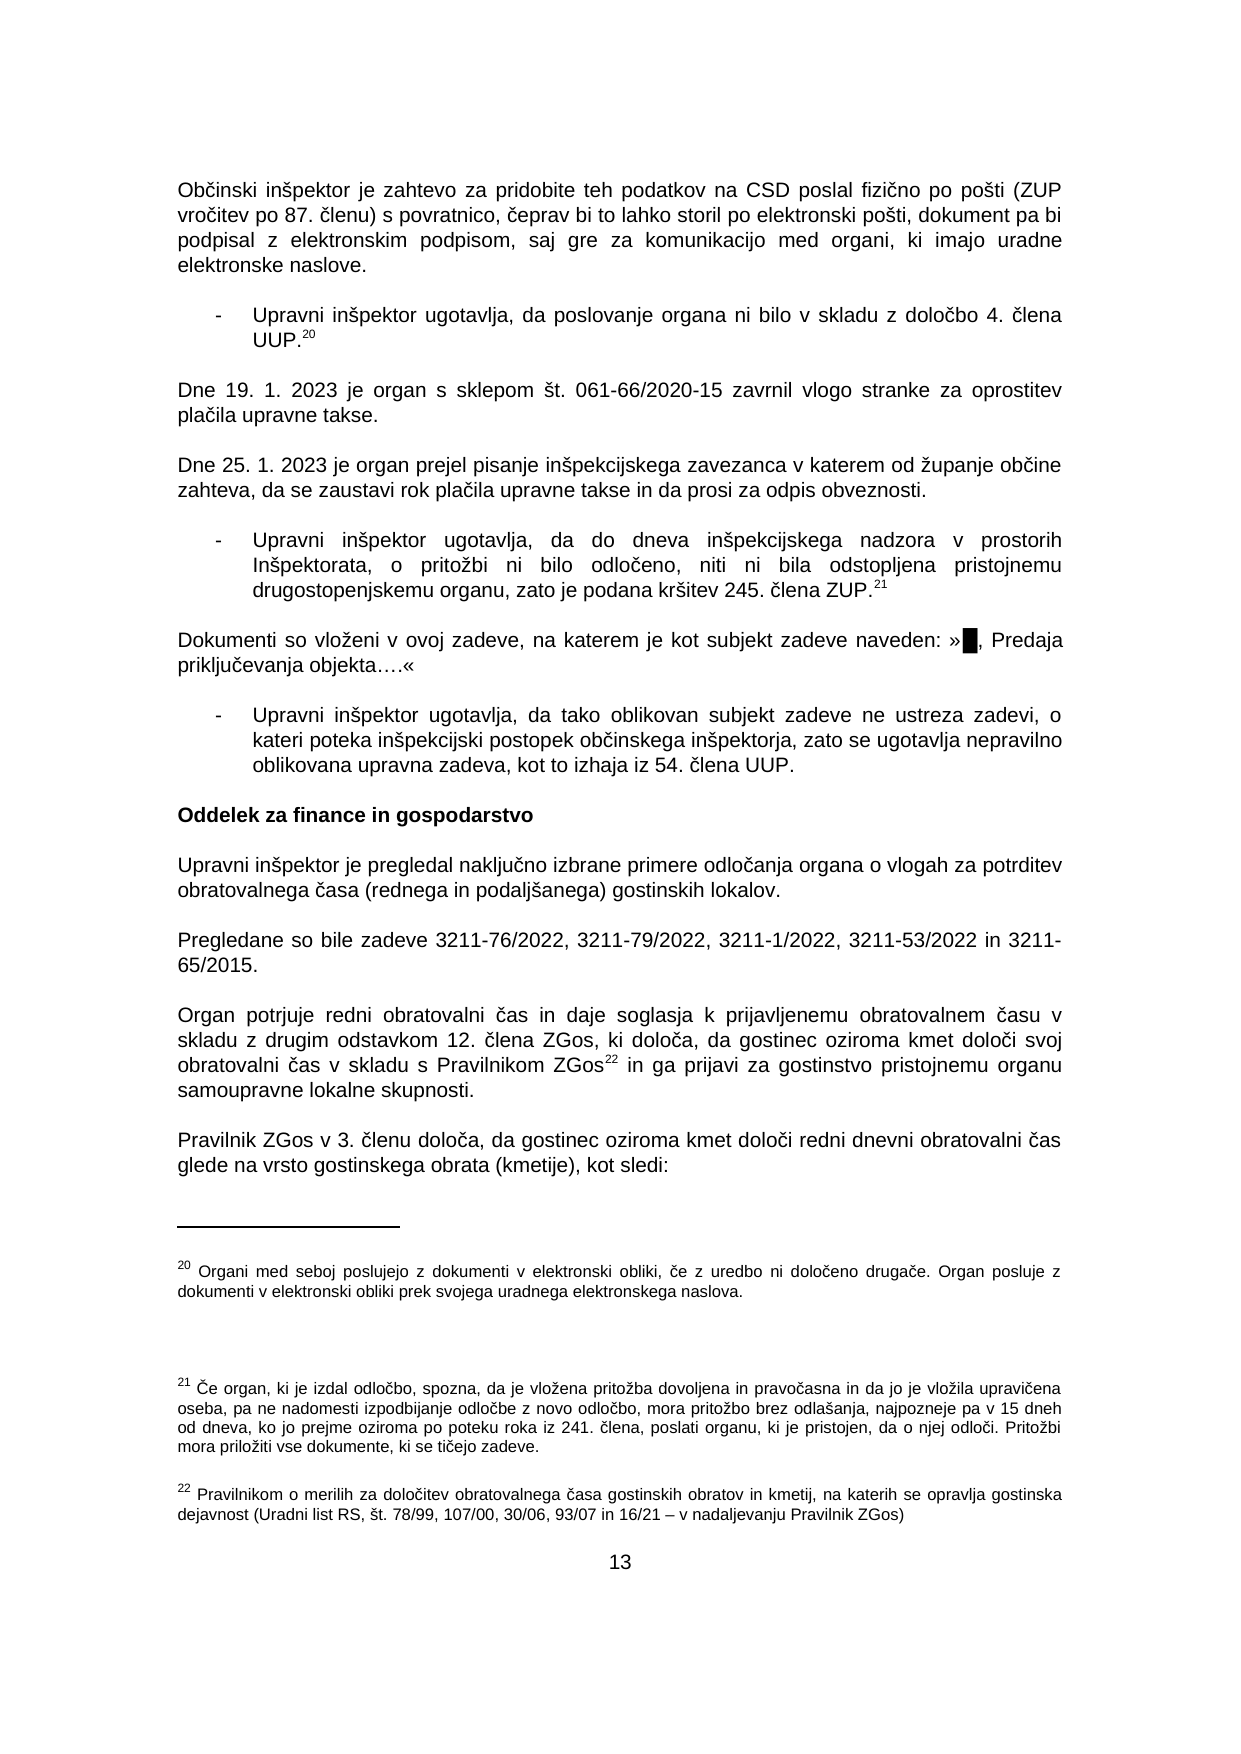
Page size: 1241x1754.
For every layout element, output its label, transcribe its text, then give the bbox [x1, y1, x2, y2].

text Dne 19. 1. 2023 je organ s sklepom št. 061-66/2020-15 zavrnil vlogo stranke za oprostitev plačila upravne takse. [177, 377, 1063, 427]
text Dne 25. 1. 2023 je organ prejel pisanje inšpekcijskega zavezanca v katerem od županje občine zahteva, da se zaustavi rok plačila upravne takse in da prosi za odpis obveznosti. [177, 452, 1063, 502]
text Pregledane so bile zadeve 3211-76/2022, 3211-79/2022, 3211-1/2022, 3211-53/2022 in 3211-65/2015. [177, 927, 1063, 977]
text Dokumenti so vloženi v ovoj zadeve, na katerem je kot subjekt zadeve naveden: »█, Predaja priključevanja objekta….« [177, 627, 1063, 677]
text Pravilnik ZGos v 3. členu določa, da gostinec oziroma kmet določi redni dnevni obratovalni čas glede na vrsto gostinskega obrata (kmetije), kot sledi: [177, 1127, 1063, 1177]
text Organ potrjuje redni obratovalni čas in daje soglasja k prijavljenemu obratovalnem času v skladu z drugim odstavkom 12. člena ZGos, ki določa, da gostinec oziroma kmet določi svoj obratovalni čas v skladu s Pravilnikom ZGos in ga prijavi za gostinstvo pristojnemu organu samoupravne lokalne skupnosti. [177, 1002, 1063, 1102]
list Upravni inšpektor ugotavlja, da do dneva inšpekcijskega nadzora v prostorih Inšpektorata, o pritožbi ni bilo odločeno, niti ni bila odstopljena pristojnemu drugostopenjskemu organu, zato je podana kršitev 245. člena ZUP. [215, 527, 1063, 602]
list Upravni inšpektor ugotavlja, da tako oblikovan subjekt zadeve ne ustreza zadevi, o kateri poteka inšpekcijski postopek občinskega inšpektorja, zato se ugotavlja nepravilno oblikovana upravna zadeva, kot to izhaja iz 54. člena UUP. [215, 702, 1063, 777]
list Upravni inšpektor ugotavlja, da poslovanje organa ni bilo v skladu z določbo 4. člena UUP. [215, 302, 1063, 352]
text Oddelek za finance in gospodarstvo [177, 802, 1063, 827]
text Upravni inšpektor je pregledal naključno izbrane primere odločanja organa o vlogah za potrditev obratovalnega časa (rednega in podaljšanega) gostinskih lokalov. [177, 852, 1063, 902]
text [177, 177, 1063, 277]
